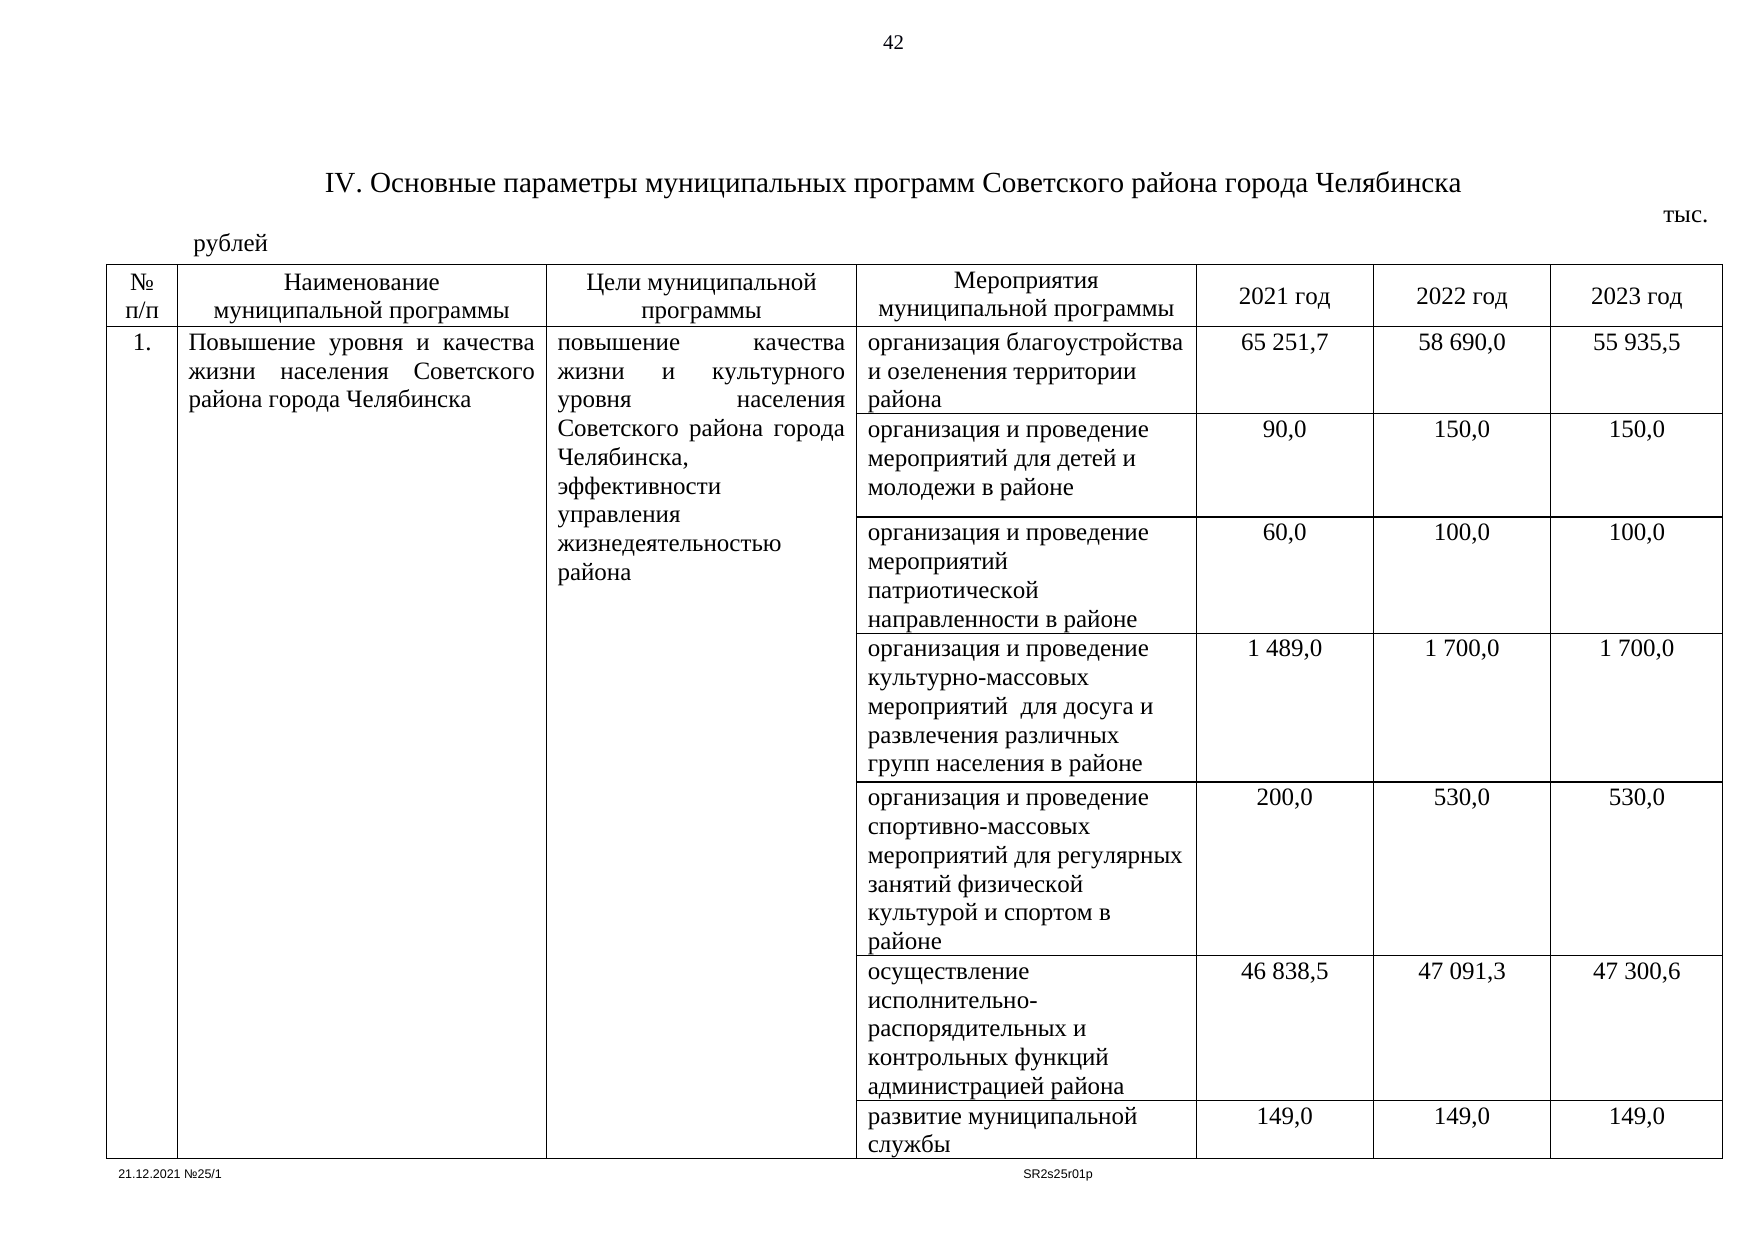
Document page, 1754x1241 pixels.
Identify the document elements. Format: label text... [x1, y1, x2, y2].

table_cell 47 300,6 [1551, 956, 1722, 1100]
text тыс. рублей [193, 199, 1727, 256]
table_header 2023 год [1551, 265, 1722, 326]
table_header Цели муниципальной программы [547, 265, 856, 326]
table_cell 149,0 [1551, 1101, 1722, 1158]
table_header Наименование муниципальной программы [178, 265, 546, 326]
table_cell 150,0 [1374, 414, 1550, 516]
table_cell 58 690,0 [1374, 327, 1550, 413]
table_cell осуществление исполнительно-распорядительных и контрольных функций администрацией района [857, 956, 1196, 1100]
table_header 2021 год [1197, 265, 1373, 326]
table_cell организация благоустройства и озеленения территории района [857, 327, 1196, 413]
table_cell организация и проведение культурно-массовых мероприятий для досуга и развлечения различных групп населения в районе [857, 634, 1196, 781]
table_cell 149,0 [1374, 1101, 1550, 1158]
table_cell 55 935,5 [1551, 327, 1722, 413]
table_cell 1 700,0 [1551, 634, 1722, 781]
table_header № п/п [107, 265, 177, 326]
table_cell 46 838,5 [1197, 956, 1373, 1100]
table_cell Повышение уровня и качества жизни населения Советского района города Челябинска [178, 327, 546, 1158]
table_cell 100,0 [1551, 518, 1722, 632]
table_cell 1 700,0 [1374, 634, 1550, 781]
text IV. Основные параметры муниципальных программ Советского района города Челябинска [118, 165, 1668, 199]
table_cell 90,0 [1197, 414, 1373, 516]
table_cell 530,0 [1374, 783, 1550, 955]
table_cell организация и проведение мероприятий для детей и молодежи в районе [857, 414, 1196, 516]
table_cell 65 251,7 [1197, 327, 1373, 413]
table_cell 100,0 [1374, 518, 1550, 632]
table_cell 1 489,0 [1197, 634, 1373, 781]
table_cell 47 091,3 [1374, 956, 1550, 1100]
table_header 2022 год [1374, 265, 1550, 326]
table_cell 1. [107, 327, 177, 1158]
table_cell повышение качества жизни и культурного уровня населения Советского района города Челябинска, эффективности управления жизнедеятельностью района [547, 327, 856, 1158]
table_cell организация и проведение мероприятий патриотической направленности в районе [857, 518, 1196, 632]
table_cell 149,0 [1197, 1101, 1373, 1158]
table_cell развитие муниципальной службы [857, 1101, 1196, 1158]
table_cell 150,0 [1551, 414, 1722, 516]
table_header Мероприятия муниципальной программы [857, 265, 1196, 326]
table_cell 530,0 [1551, 783, 1722, 955]
table_cell 200,0 [1197, 783, 1373, 955]
table_cell организация и проведение спортивно-массовых мероприятий для регулярных занятий физической культурой и спортом в районе [857, 783, 1196, 955]
table_cell 60,0 [1197, 518, 1373, 632]
